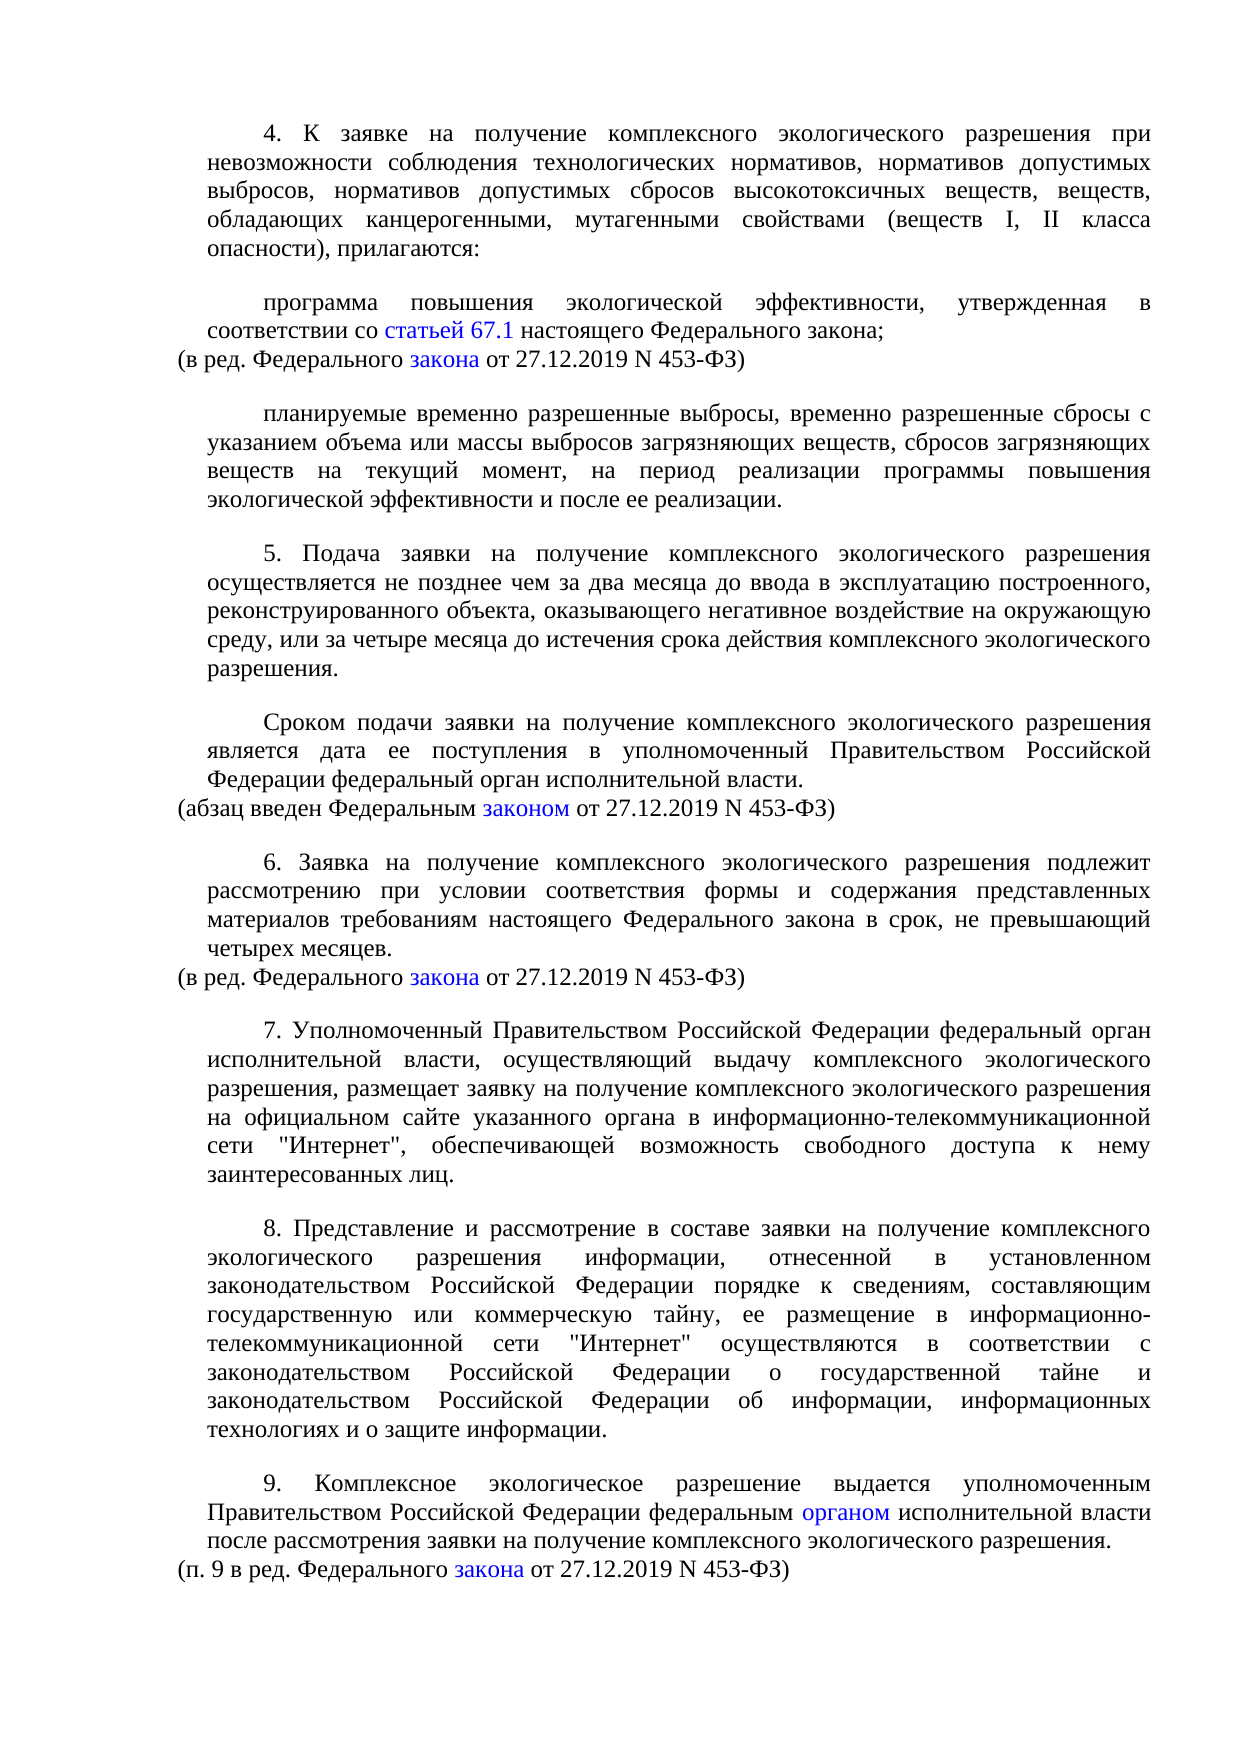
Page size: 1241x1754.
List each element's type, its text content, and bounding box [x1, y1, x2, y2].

text программа повышения экологической эффективности, утвержденная в соответствии со статьей 67.1 настоящего Федерального закона; [207, 287, 1152, 344]
text 7. Уполномоченный Правительством Российской Федерации федеральный орган исполнительной власти, осуществляющий выдачу комплексного экологического разрешения, размещает заявку на получение комплексного экологического разрешения на официальном сайте указанного органа в информационно-телекоммуникационной сети "Интернет", обеспечивающей возможность свободного доступа к нему заинтересованных лиц. [207, 1016, 1152, 1188]
text (абзац введен Федеральным законом от 27.12.2019 N 453-ФЗ) [177, 793, 1152, 822]
text (п. 9 в ред. Федерального закона от 27.12.2019 N 453-ФЗ) [177, 1554, 1152, 1583]
text 9. Комплексное экологическое разрешение выдается уполномоченным Правительством Российской Федерации федеральным органом исполнительной власти после рассмотрения заявки на получение комплексного экологического разрешения. [207, 1468, 1152, 1554]
text (в ред. Федерального закона от 27.12.2019 N 453-ФЗ) [177, 962, 1152, 991]
text Сроком подачи заявки на получение комплексного экологического разрешения является дата ее поступления в уполномоченный Правительством Российской Федерации федеральный орган исполнительной власти. [207, 707, 1152, 793]
text 6. Заявка на получение комплексного экологического разрешения подлежит рассмотрению при условии соответствия формы и содержания представленных материалов требованиям настоящего Федерального закона в срок, не превышающий четырех месяцев. [207, 847, 1152, 962]
text планируемые временно разрешенные выбросы, временно разрешенные сбросы с указанием объема или массы выбросов загрязняющих веществ, сбросов загрязняющих веществ на текущий момент, на период реализации программы повышения экологической эффективности и после ее реализации. [207, 398, 1152, 513]
text 4. К заявке на получение комплексного экологического разрешения при невозможности соблюдения технологических нормативов, нормативов допустимых выбросов, нормативов допустимых сбросов высокотоксичных веществ, веществ, обладающих канцерогенными, мутагенными свойствами (веществ I, II класса опасности), прилагаются: [207, 118, 1152, 262]
text 8. Представление и рассмотрение в составе заявки на получение комплексного экологического разрешения информации, отнесенной в установленном законодательством Российской Федерации порядке к сведениям, составляющим государственную или коммерческую тайну, ее размещение в информационно-телекоммуникационной сети "Интернет" осуществляются в соответствии с законодательством Российской Федерации о государственной тайне и законодательством Российской Федерации об информации, информационных технологиях и о защите информации. [207, 1213, 1152, 1443]
text 5. Подача заявки на получение комплексного экологического разрешения осуществляется не позднее чем за два месяца до ввода в эксплуатацию построенного, реконструированного объекта, оказывающего негативное воздействие на окружающую среду, или за четыре месяца до истечения срока действия комплексного экологического разрешения. [207, 538, 1152, 682]
text (в ред. Федерального закона от 27.12.2019 N 453-ФЗ) [177, 344, 1152, 373]
